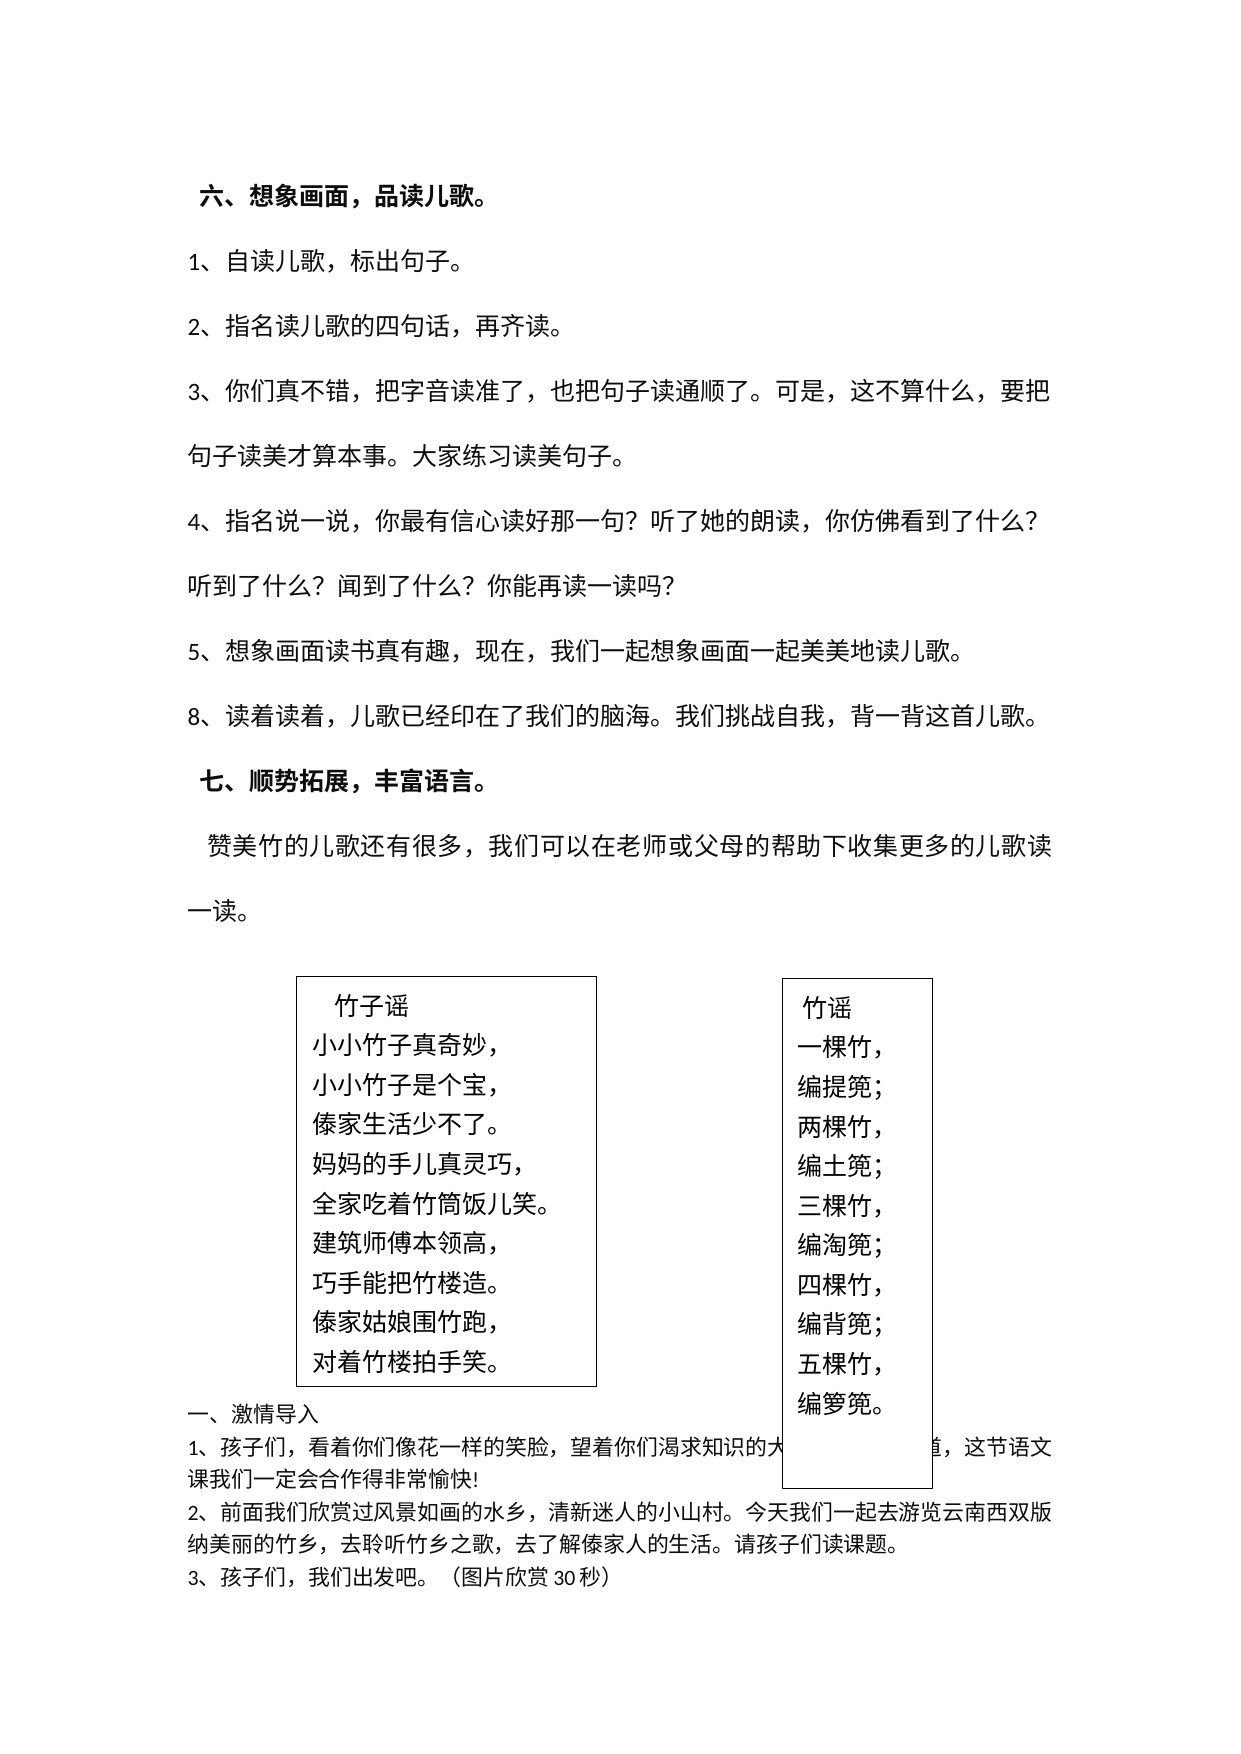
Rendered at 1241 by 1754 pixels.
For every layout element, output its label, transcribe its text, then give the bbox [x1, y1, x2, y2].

text 3、你们真不错，把字音读准了，也把句子读通顺了。可是，这不算什么，要把句子读美才算本事。大家练习读美句子。 [187, 357, 1053, 487]
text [187, 1397, 1053, 1592]
text 5、想象画面读书真有趣，现在，我们一起想象画面一起美美地读儿歌。 [187, 617, 1053, 682]
text 2、指名读儿歌的四句话，再齐读。 [187, 292, 1053, 357]
text 六、想象画面，品读儿歌。 [187, 162, 1053, 227]
text 1、自读儿歌，标出句子。 [187, 227, 1053, 292]
text 8、读着读着，儿歌已经印在了我们的脑海。我们挑战自我，背一背这首儿歌。 [187, 682, 1053, 747]
text 赞美竹的儿歌还有很多，我们可以在老师或父母的帮助下收集更多的儿歌读一读。 [187, 812, 1053, 942]
text 4、指名说一说，你最有信心读好那一句？听了她的朗读，你仿佛看到了什么？听到了什么？闻到了什么？你能再读一读吗？ [187, 487, 1053, 617]
text 七、顺势拓展，丰富语言。 [187, 747, 1053, 812]
